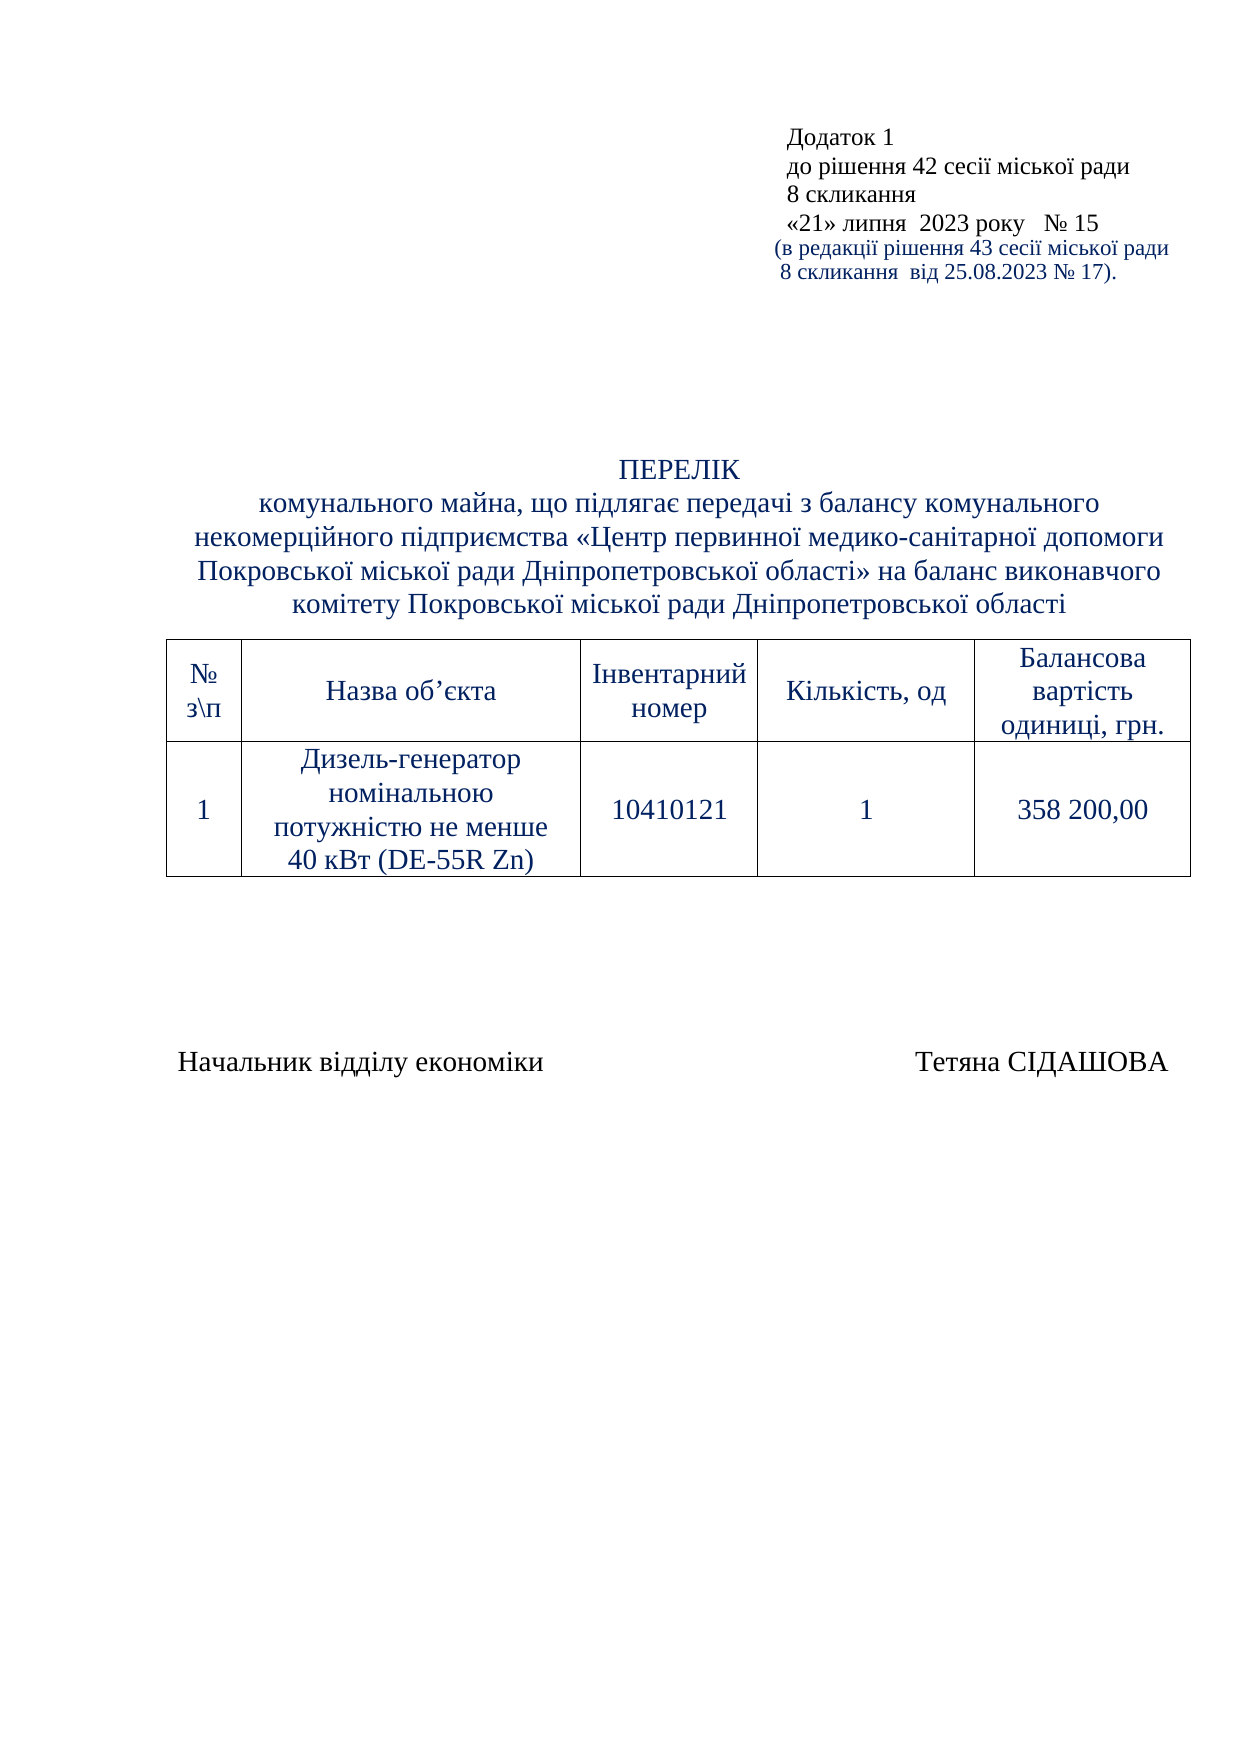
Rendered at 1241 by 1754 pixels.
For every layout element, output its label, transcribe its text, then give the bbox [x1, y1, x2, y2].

text «21» липня 2023 року № 15 [177, 208, 1181, 237]
table_cell 10410121 [581, 742, 757, 876]
text Додаток 1 [177, 122, 1181, 151]
text 8 скликання [177, 179, 1181, 208]
table_header № з\п [167, 640, 241, 741]
table_cell 1 [167, 742, 241, 876]
text до рішення 42 сесії міської ради [177, 151, 1181, 179]
table_cell Дизель-генератор номінальною потужністю не менше 40 кВт (DE-55R Zn) [242, 742, 580, 876]
text Начальник відділу економіки Тетяна СІДАШОВА [177, 1044, 1181, 1078]
text ПЕРЕЛІК [177, 452, 1181, 486]
text комунального майна, що підлягає передачі з балансу комунального некомерційного підприємства «Центр первинної медико-санітарної допомоги Покровської міської ради Дніпропетровської області» на баланс виконавчого комітету Покровської міської ради Дніпропетровської області [177, 486, 1181, 620]
table_cell 1 [758, 742, 974, 876]
table_header Балансова вартість одиниці, грн. [975, 640, 1190, 741]
text 8 скликання від 25.08.2023 № 17). [694, 261, 1181, 284]
table_header Кількість, од [758, 640, 974, 741]
text (в редакції рішення 43 сесії міської ради [694, 237, 1181, 261]
table_header Інвентарний номер [581, 640, 757, 741]
table_header Назва об’єкта [242, 640, 580, 741]
table_cell 358 200,00 [975, 742, 1190, 876]
